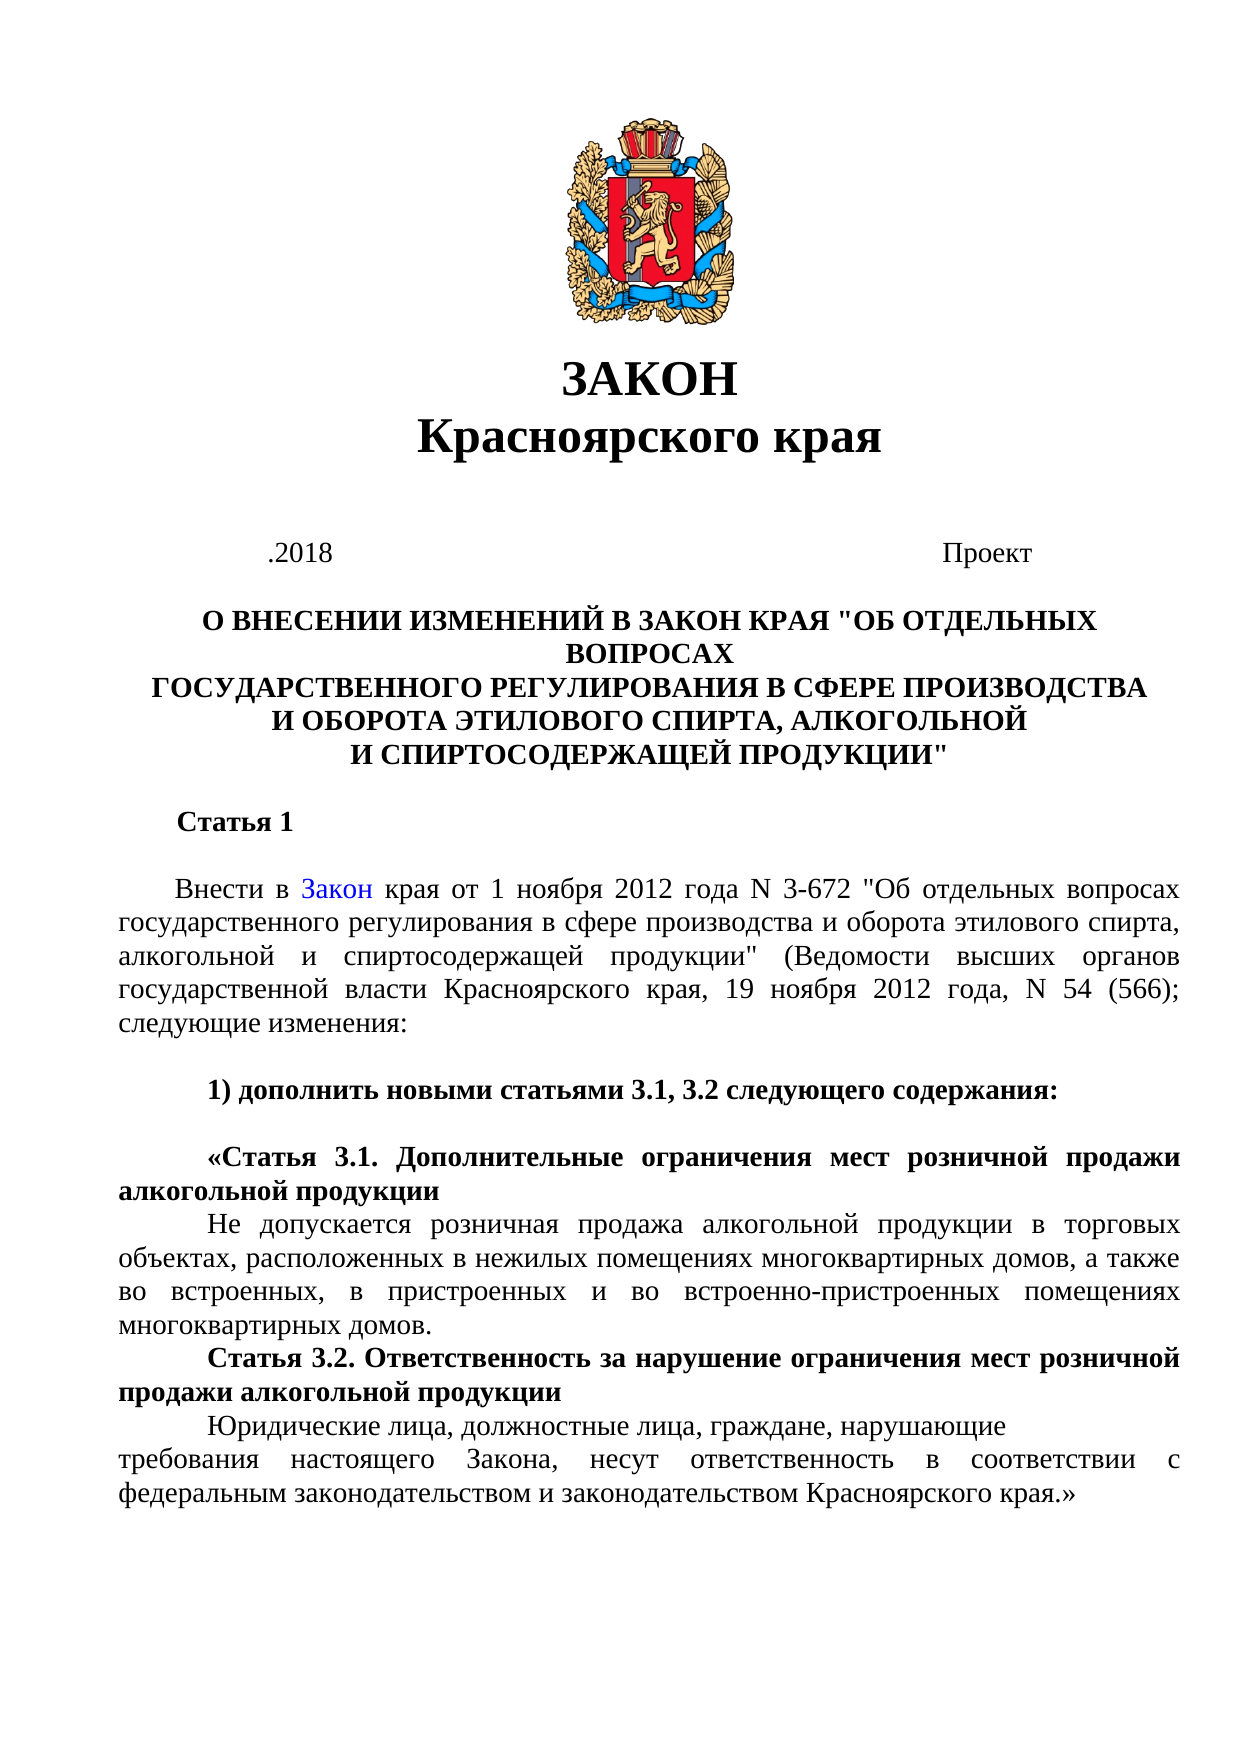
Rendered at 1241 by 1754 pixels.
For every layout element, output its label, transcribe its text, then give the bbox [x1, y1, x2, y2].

text Статья 1 [118, 804, 1181, 837]
text ГОСУДАРСТВЕННОГО РЕГУЛИРОВАНИЯ В СФЕРЕ ПРОИЗВОДСТВА [118, 670, 1181, 703]
text .2018 Проект [118, 536, 1181, 569]
text требования настоящего Закона, несут ответственность в соответствии с федеральным законодательством и законодательством Красноярского края.» [118, 1441, 1181, 1508]
text 1) дополнить новыми статьями 3.1, 3.2 следующего содержания: [118, 1072, 1181, 1106]
text И ОБОРОТА ЭТИЛОВОГО СПИРТА, АЛКОГОЛЬНОЙ [118, 703, 1181, 737]
text Не допускается розничная продажа алкогольной продукции в торговых объектах, расположенных в нежилых помещениях многоквартирных домов, а также во встроенных, в пристроенных и во встроенно-пристроенных помещениях многоквартирных домов. [118, 1206, 1181, 1341]
text Внести в Закон края от 1 ноября 2012 года N 3-672 "Об отдельных вопросах государственного регулирования в сфере производства и оборота этилового спирта, алкогольной и спиртосодержащей продукции" (Ведомости высших органов государственной власти Красноярского края, 19 ноября 2012 года, N 54 (566); следующие изменения: [118, 871, 1181, 1039]
text Юридические лица, должностные лица, граждане, нарушающие [118, 1408, 1181, 1441]
text ЗАКОН [118, 348, 1181, 406]
text Красноярского края [118, 406, 1181, 463]
text Статья 3.2. Ответственность за нарушение ограничения мест розничной продажи алкогольной продукции [118, 1341, 1181, 1408]
text И СПИРТОСОДЕРЖАЩЕЙ ПРОДУКЦИИ" [118, 737, 1181, 770]
text О ВНЕСЕНИИ ИЗМЕНЕНИЙ В ЗАКОН КРАЯ "ОБ ОТДЕЛЬНЫХ ВОПРОСАХ [118, 603, 1181, 670]
text «Статья 3.1. Дополнительные ограничения мест розничной продажи алкогольной продукции [118, 1139, 1181, 1206]
